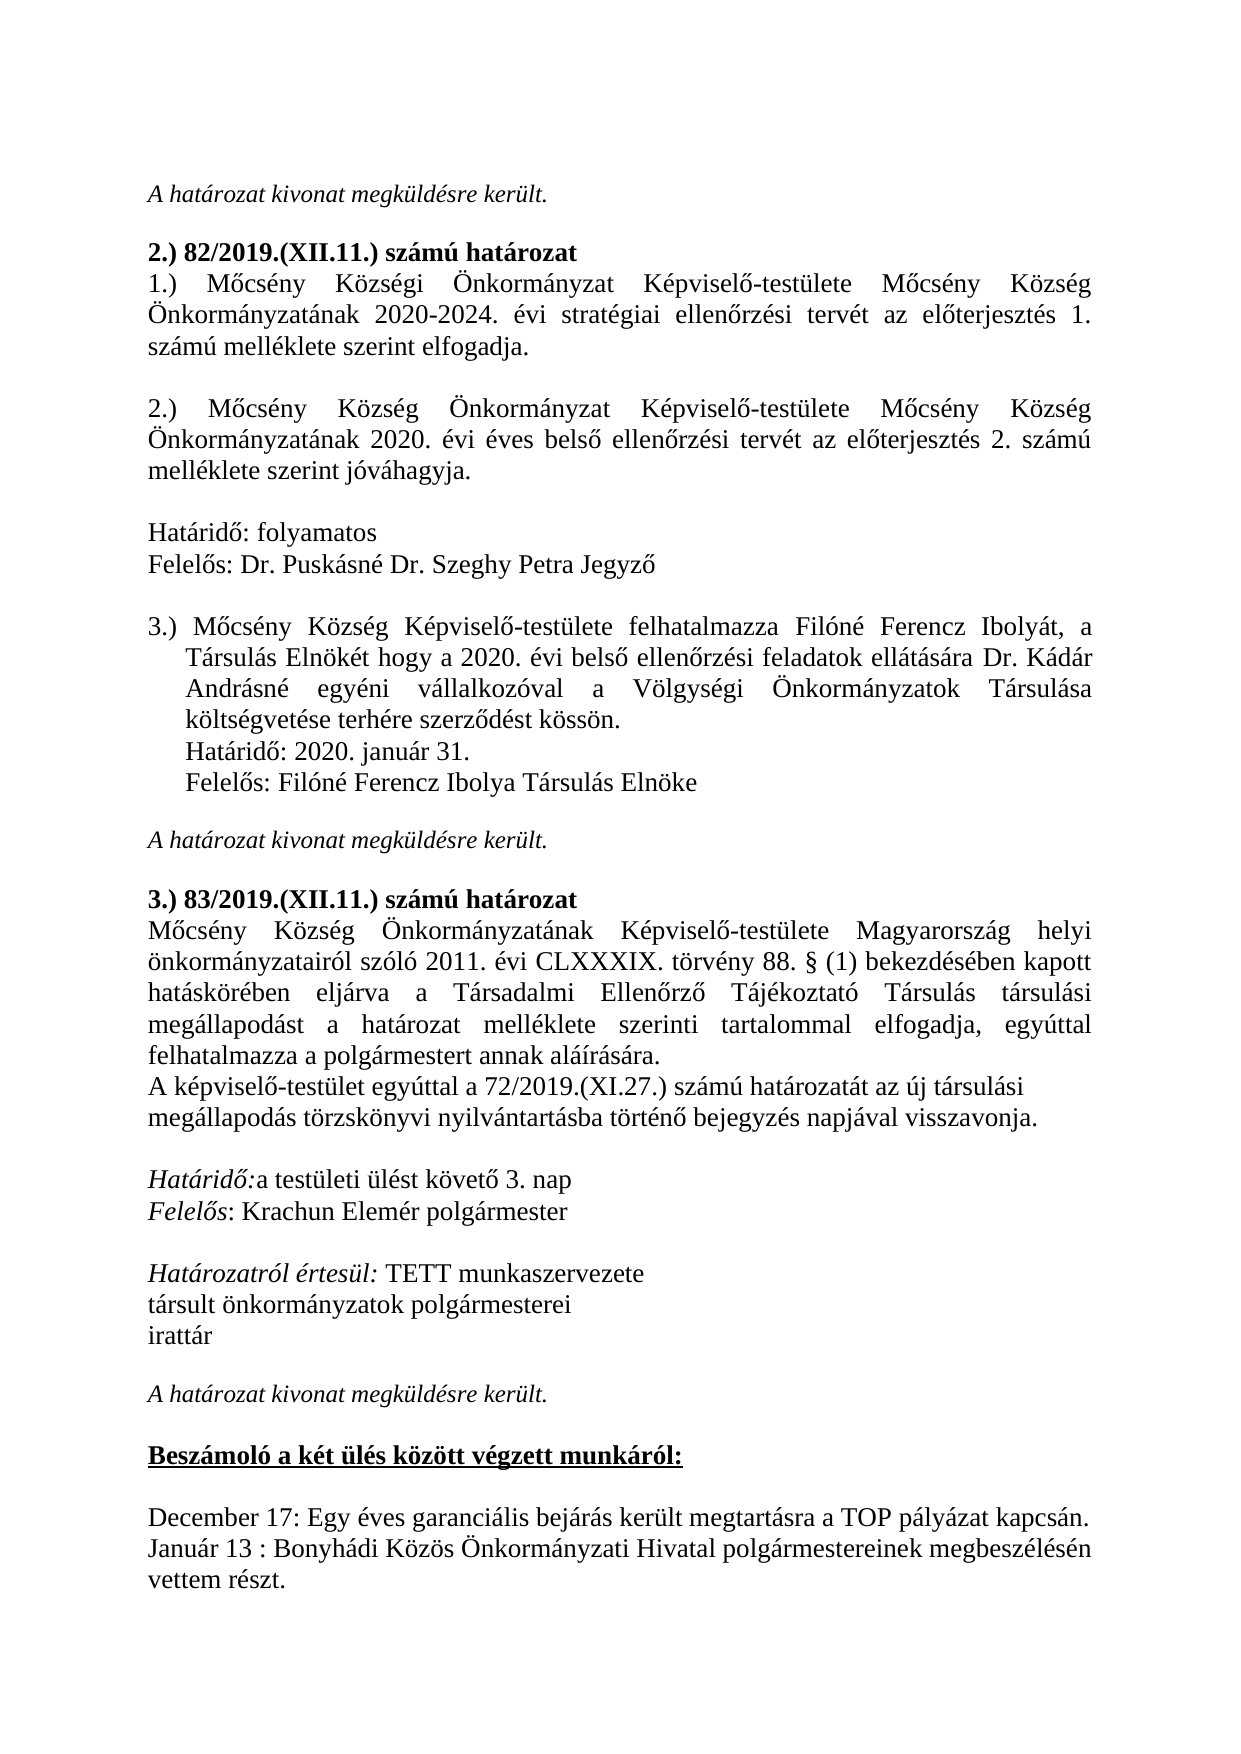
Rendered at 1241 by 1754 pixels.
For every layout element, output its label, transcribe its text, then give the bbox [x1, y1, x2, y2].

text Beszámoló a két ülés között végzett munkáról: [148, 1439, 1093, 1470]
text Felelős: Krachun Elemér polgármester [148, 1194, 1093, 1226]
text A határozat kivonat megküldésre került. [148, 179, 1093, 207]
text Határidő:a testületi ülést követő 3. nap [148, 1163, 1093, 1194]
text Felelős: Dr. Puskásné Dr. Szeghy Petra Jegyző [148, 548, 1093, 579]
text társult önkormányzatok polgármesterei [148, 1288, 1093, 1319]
text Határidő: 2020. január 31. [185, 734, 1093, 766]
text A képviselő-testület egyúttal a 72/2019.(XI.27.) számú határozatát az új társulási megállapodás törzskönyvi nyilvántartásba történő bejegyzés napjával visszavonja. [148, 1070, 1093, 1132]
text December 17: Egy éves garanciális bejárás került megtartásra a TOP pályázat kapcsán. [148, 1501, 1093, 1532]
text Határozatról értesül: TETT munkaszervezete [148, 1257, 1093, 1288]
text 3.) 83/2019.(XII.11.) számú határozat [148, 883, 1093, 914]
text Mőcsény Község Önkormányzatának Képviselő-testülete Magyarország helyi önkormányzatairól szóló 2011. évi CLXXXIX. törvény 88. § (1) bekezdésében kapott hatáskörében eljárva a Társadalmi Ellenőrző Tájékoztató Társulás társulási megállapodást a határozat melléklete szerinti tartalommal elfogadja, egyúttal felhatalmazza a polgármestert annak aláírására. [148, 914, 1093, 1070]
text A határozat kivonat megküldésre került. [148, 1379, 1093, 1408]
text Január 13 : Bonyhádi Közös Önkormányzati Hivatal polgármestereinek megbeszélésén vettem részt. [148, 1532, 1093, 1595]
text 1.) Mőcsény Községi Önkormányzat Képviselő-testülete Mőcsény Község Önkormányzatának 2020-2024. évi stratégiai ellenőrzési tervét az előterjesztés 1. számú melléklete szerint elfogadja. [148, 267, 1093, 361]
text Felelős: Filóné Ferencz Ibolya Társulás Elnöke [148, 766, 1093, 797]
text A határozat kivonat megküldésre került. [148, 826, 1093, 854]
text irattár [148, 1319, 1093, 1350]
text Határidő: folyamatos [148, 517, 1093, 548]
text 3.) Mőcsény Község Képviselő-testülete felhatalmazza Filóné Ferencz Ibolyát, a Társulás Elnökét hogy a 2020. évi belső ellenőrzési feladatok ellátására Dr. Kádár Andrásné egyéni vállalkozóval a Völgységi Önkormányzatok Társulása költségvetése terhére szerződést kössön. [148, 610, 1093, 734]
text 2.) Mőcsény Község Önkormányzat Képviselő-testülete Mőcsény Község Önkormányzatának 2020. évi éves belső ellenőrzési tervét az előterjesztés 2. számú melléklete szerint jóváhagyja. [148, 392, 1093, 485]
text 2.) 82/2019.(XII.11.) számú határozat [148, 236, 1093, 267]
